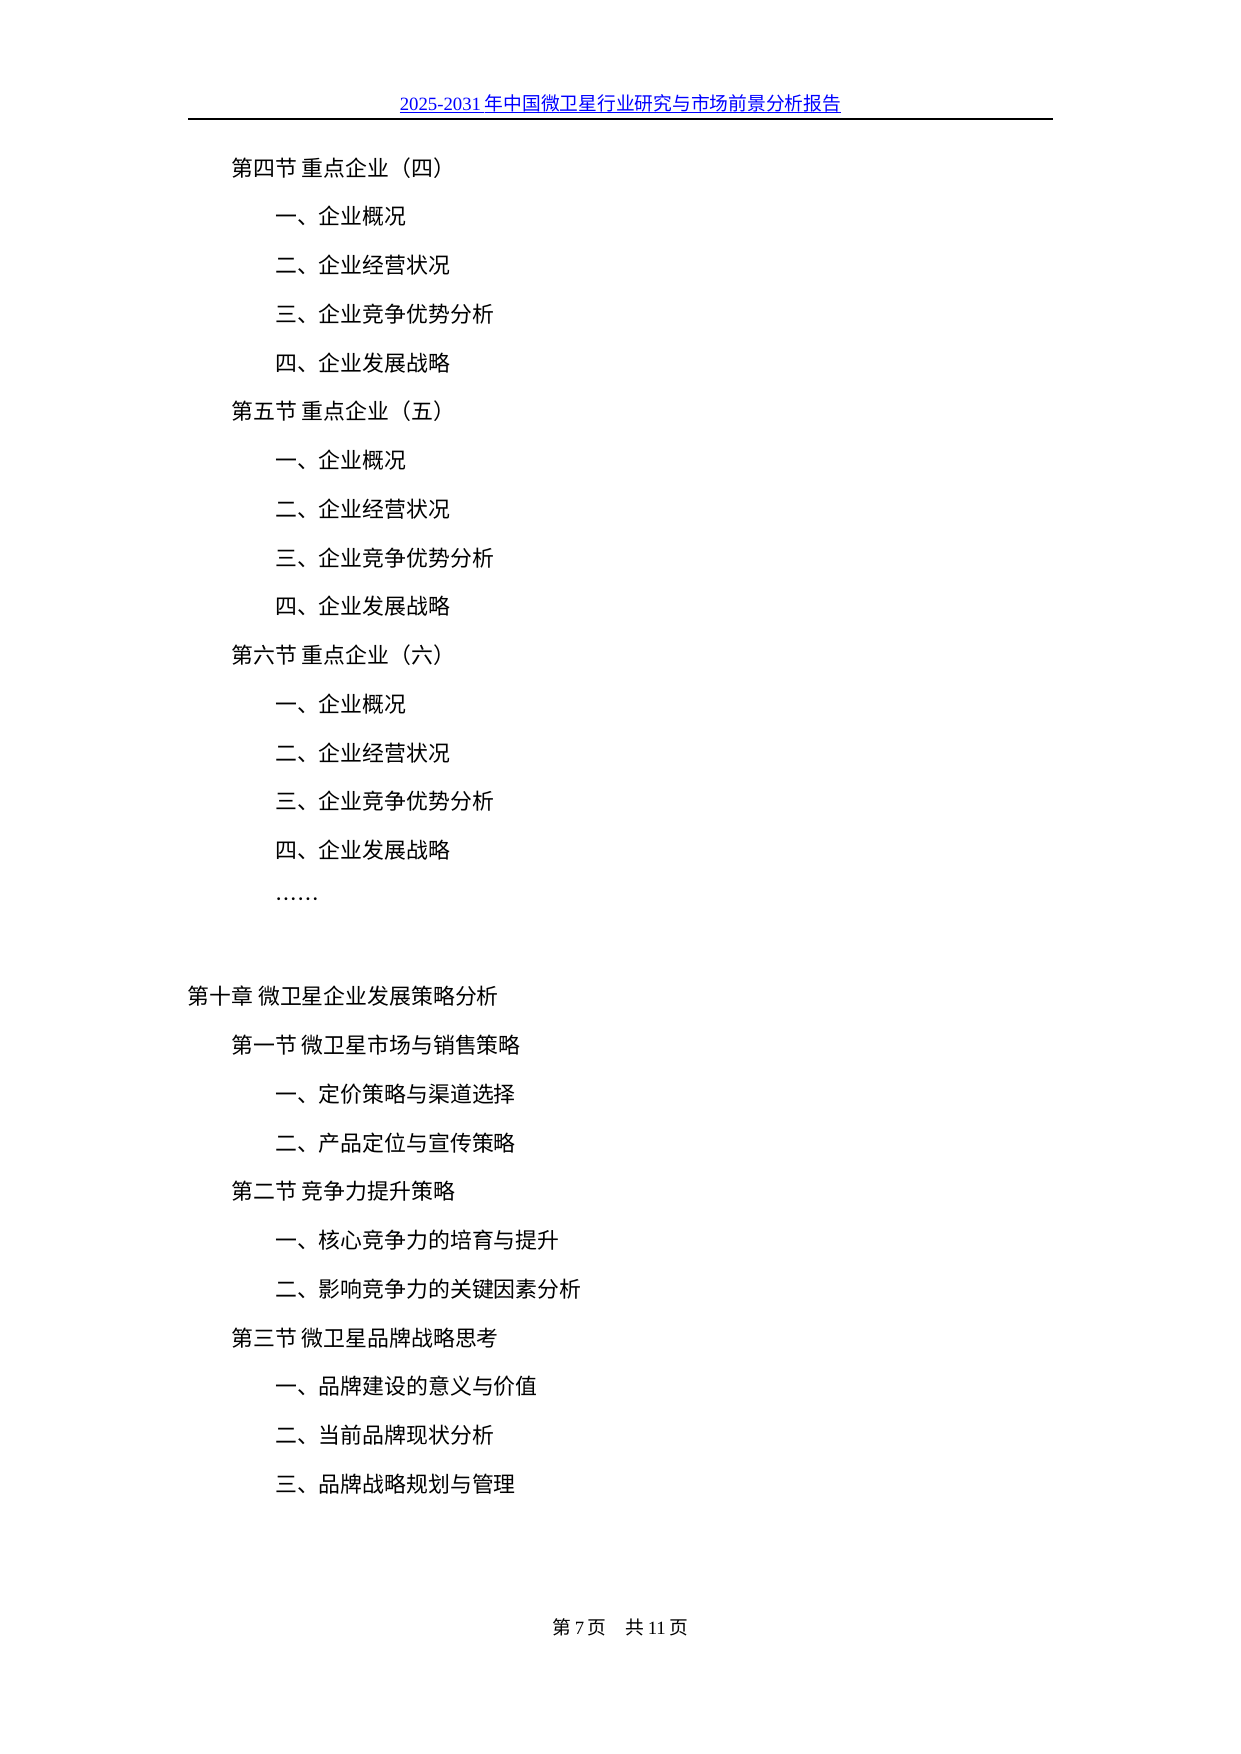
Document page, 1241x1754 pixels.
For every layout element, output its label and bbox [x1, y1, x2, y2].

text [187, 150, 1053, 1499]
